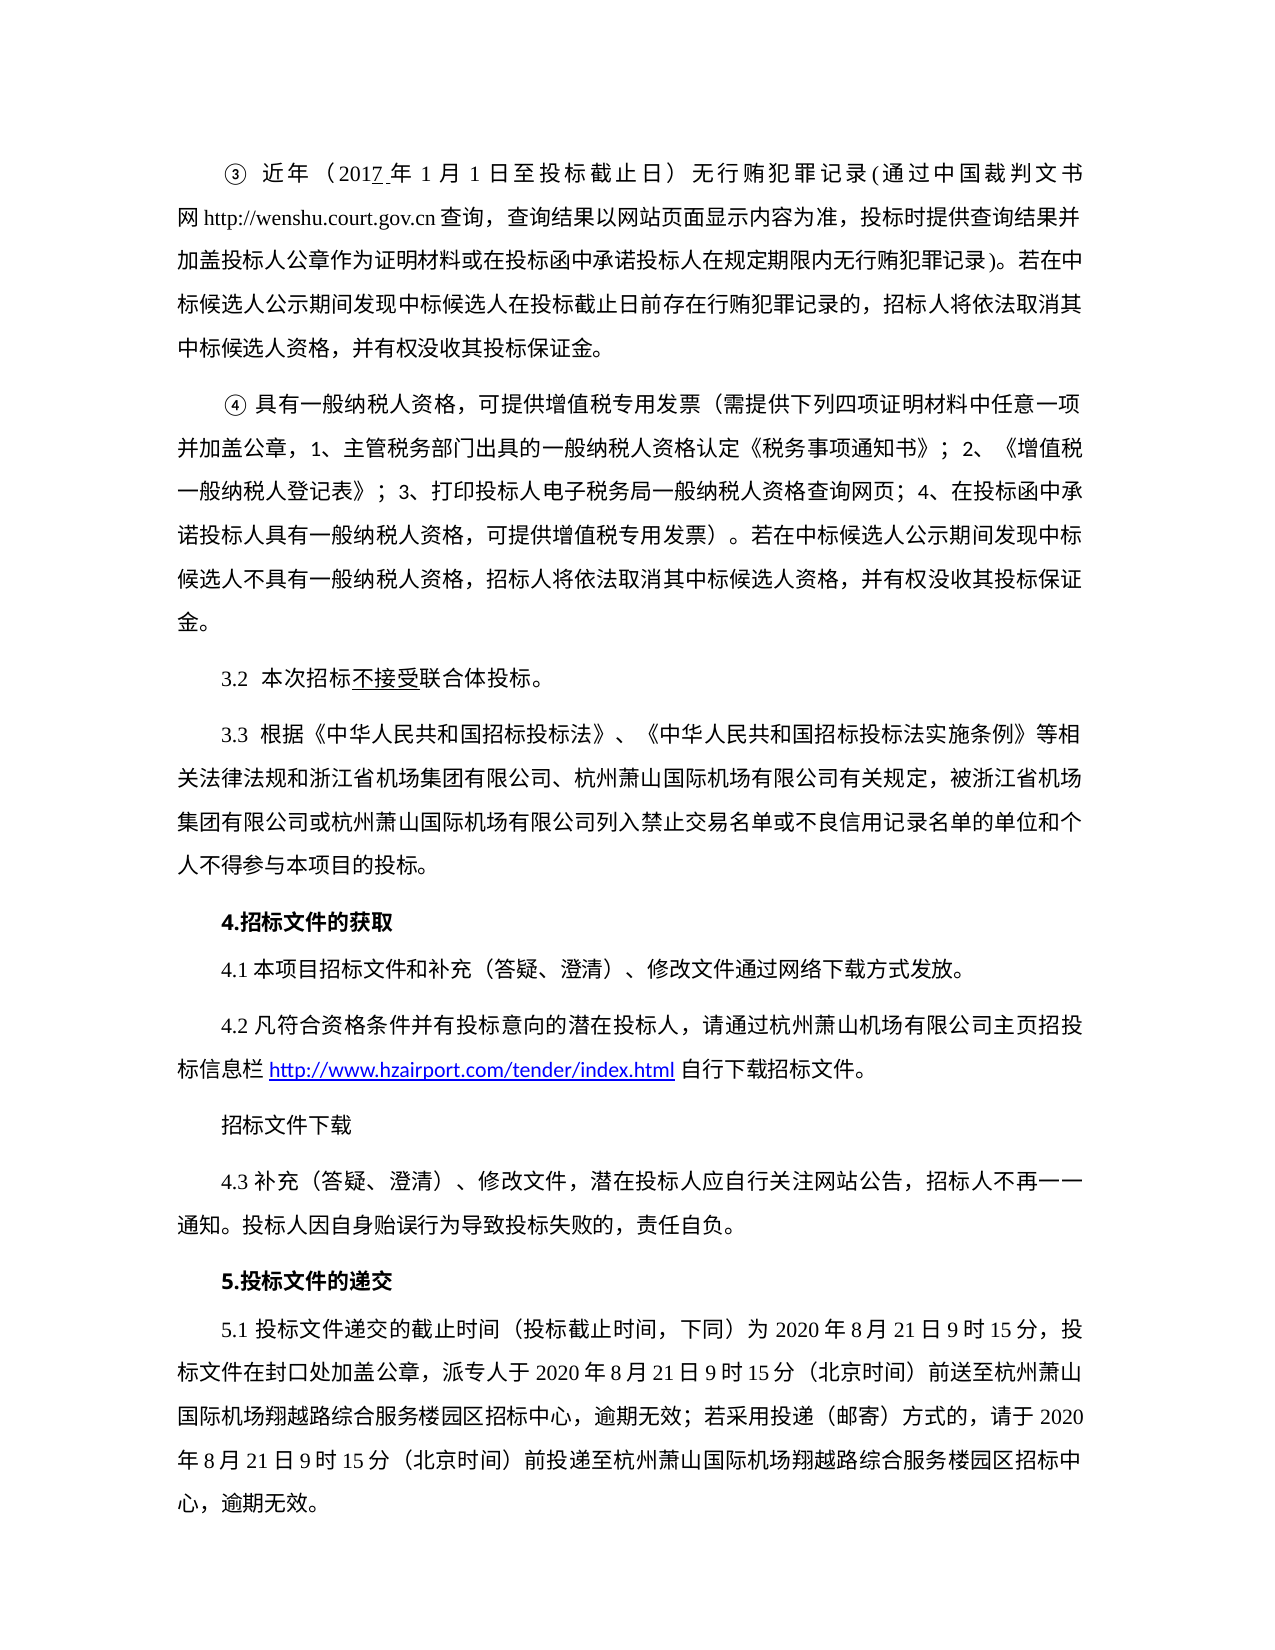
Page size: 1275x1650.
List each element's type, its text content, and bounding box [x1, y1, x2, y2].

text 4.2 凡符合资格条件并有投标意向的潜在投标人，请通过杭州萧山机场有限公司主页招投标信息栏http://www.hzairport.com/tender/index.html 自行下载招标文件。 [177, 1008, 1084, 1084]
text 3.3 根据《中华人民共和国招标投标法》、《中华人民共和国招标投标法实施条例》等相关法律法规和浙江省机场集团有限公司、杭州萧山国际机场有限公司有关规定，被浙江省机场集团有限公司或杭州萧山国际机场有限公司列入禁止交易名单或不良信用记录名单的单位和个人不得参与本项目的投标。 [177, 717, 1084, 880]
text ③ 近年（2017年1月1日至投标截止日）无行贿犯罪记录(通过中国裁判文书网http://wenshu.court.gov.cn查询，查询结果以网站页面显示内容为准，投标时提供查询结果并加盖投标人公章作为证明材料或在投标函中承诺投标人在规定期限内无行贿犯罪记录)。若在中标候选人公示期间发现中标候选人在投标截止日前存在行贿犯罪记录的，招标人将依法取消其中标候选人资格，并有权没收其投标保证金。 [177, 156, 1084, 362]
text 4.1 本项目招标文件和补充（答疑、澄清）、修改文件通过网络下载方式发放。 [177, 952, 1084, 984]
text 4.3 补充（答疑、澄清）、修改文件，潜在投标人应自行关注网站公告，招标人不再一一通知。投标人因自身贻误行为导致投标失败的，责任自负。 [177, 1164, 1084, 1239]
text 招标文件下载 [177, 1108, 1084, 1140]
subtitle 4.招标文件的获取 [177, 904, 1084, 936]
text 3.2 本次招标不接受联合体投标。 [177, 661, 1084, 693]
text ④ 具有一般纳税人资格，可提供增值税专用发票（需提供下列四项证明材料中任意一项并加盖公章，1、主管税务部门出具的一般纳税人资格认定《税务事项通知书》；2、《增值税一般纳税人登记表》；3、打印投标人电子税务局一般纳税人资格查询网页；4、在投标函中承诺投标人具有一般纳税人资格，可提供增值税专用发票）。若在中标候选人公示期间发现中标候选人不具有一般纳税人资格，招标人将依法取消其中标候选人资格，并有权没收其投标保证金。 [177, 387, 1084, 637]
subtitle 5.投标文件的递交 [177, 1264, 1084, 1296]
text 5.1 投标文件递交的截止时间（投标截止时间，下同）为2020年8月21日9时15分，投标文件在封口处加盖公章，派专人于2020年8月21日9时15分（北京时间）前送至杭州萧山国际机场翔越路综合服务楼园区招标中心，逾期无效；若采用投递（邮寄）方式的，请于2020年8月21日9时15分（北京时间）前投递至杭州萧山国际机场翔越路综合服务楼园区招标中心，逾期无效。 [177, 1312, 1084, 1518]
